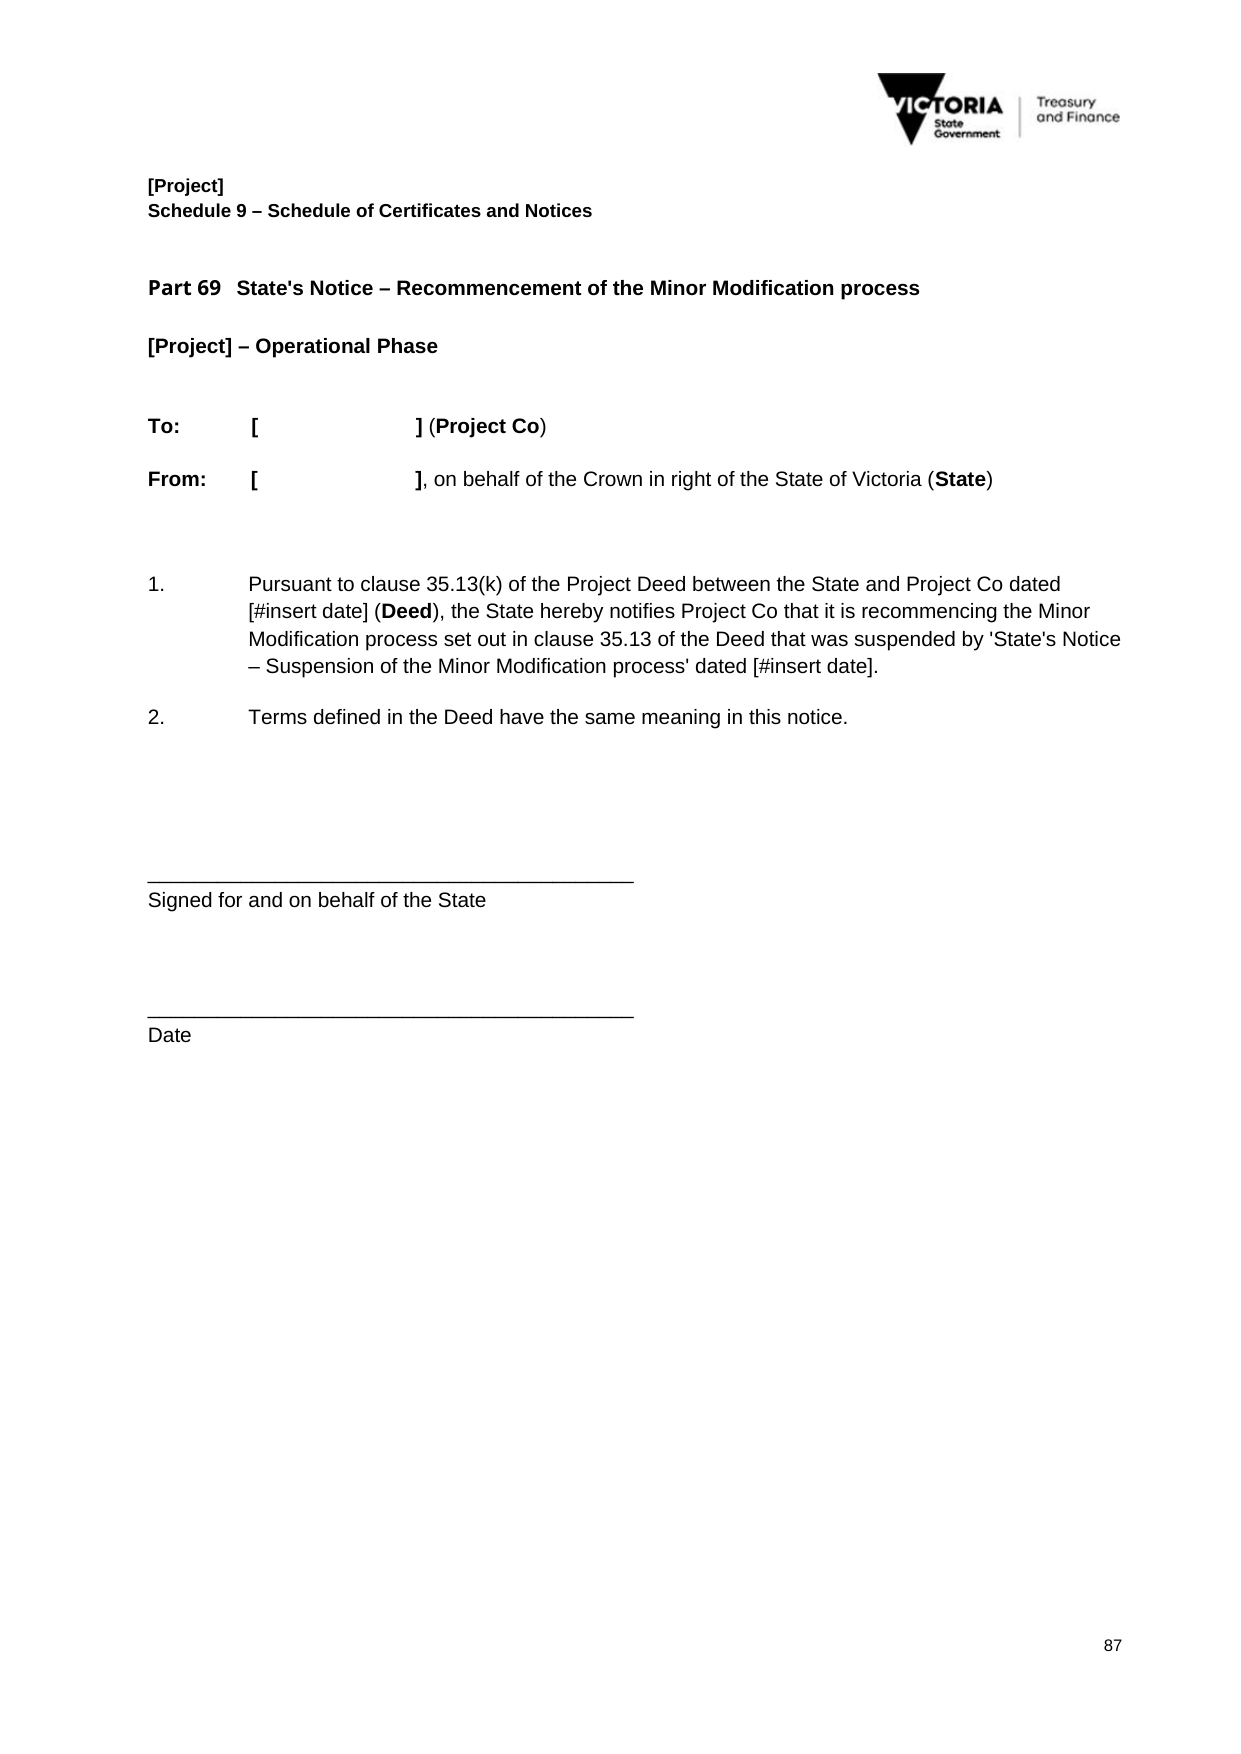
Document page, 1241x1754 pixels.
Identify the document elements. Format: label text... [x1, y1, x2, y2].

text To: [ ] (Project Co) [148, 414, 1122, 438]
list Terms defined in the Deed have the same meaning in this notice. [148, 705, 1122, 729]
picture [877, 73, 1121, 147]
list Pursuant to clause 35.13(k) of the Project Deed between the State and Project Co dated [#insert date] (Deed), the State hereby notifies Project Co that it is recommencing the Minor Modification process set out in clause 35.13 of the Deed that was suspended by 'State's Notice – Suspension of the Minor Modification process' dated [#insert date]. [148, 572, 1122, 678]
text From: [ ], on behalf of the Crown in right of the State of Victoria (State) [148, 467, 1122, 491]
subtitle State's Notice – Recommencement of the Minor Modification process [148, 273, 1122, 301]
text __________________________________________ Date [148, 995, 1122, 1047]
text __________________________________________ Signed for and on behalf of the State [148, 860, 1122, 912]
text [Project] – Operational Phase [148, 334, 1122, 358]
